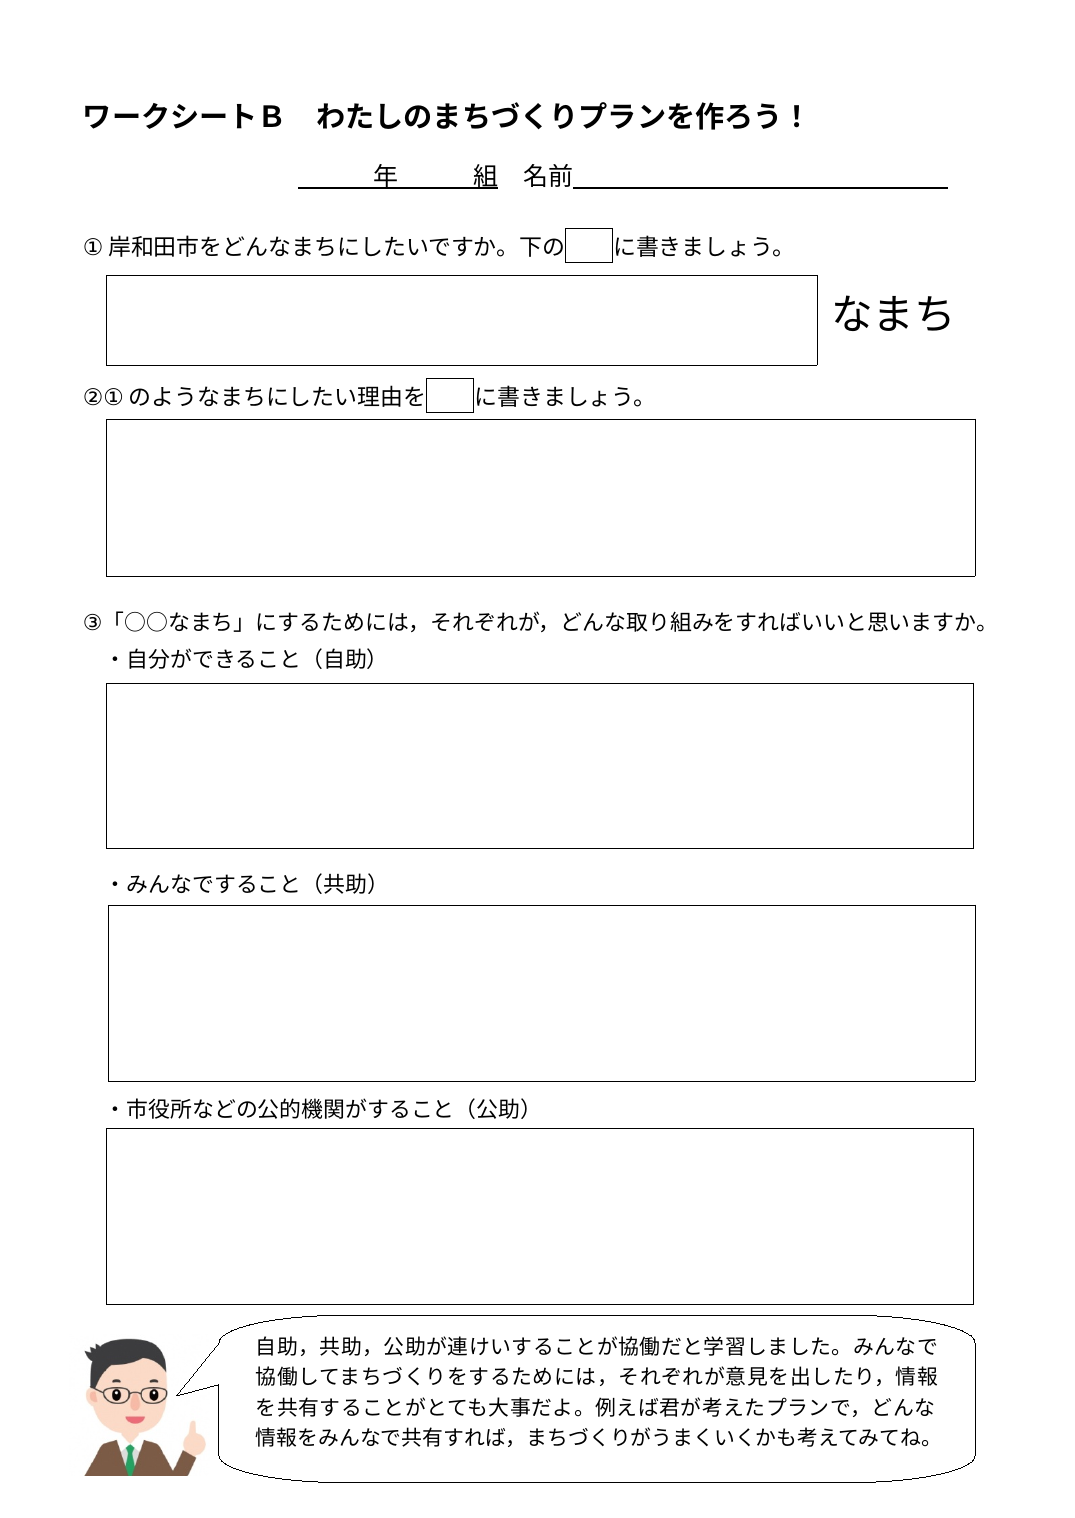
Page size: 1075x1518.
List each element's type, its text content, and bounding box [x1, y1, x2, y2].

text ②①のようなまちにしたい理由を に書きましょう。 [427, 377, 992, 414]
text ・自分ができること（自助） [83, 639, 992, 677]
text ③「○○なまち」にするためには，それぞれが，どんな取り組みをすればいいと思いますか。 [83, 602, 992, 639]
text ②①のようなまちにしたい理由を に書きましょう。 [83, 377, 473, 414]
text ①岸和田市をどんなまちにしたいですか。下の に書きましょう。 [83, 227, 612, 264]
text ・市役所などの公的機関がすること（公助） [83, 1089, 992, 1127]
picture [69, 1334, 211, 1476]
text ワークシートＢ わたしのまちづくりプランを作ろう！ [83, 77, 992, 152]
text ①岸和田市をどんなまちにしたいですか。下の に書きましょう。 [566, 227, 992, 264]
text ・みんなですること（共助） [83, 864, 992, 902]
